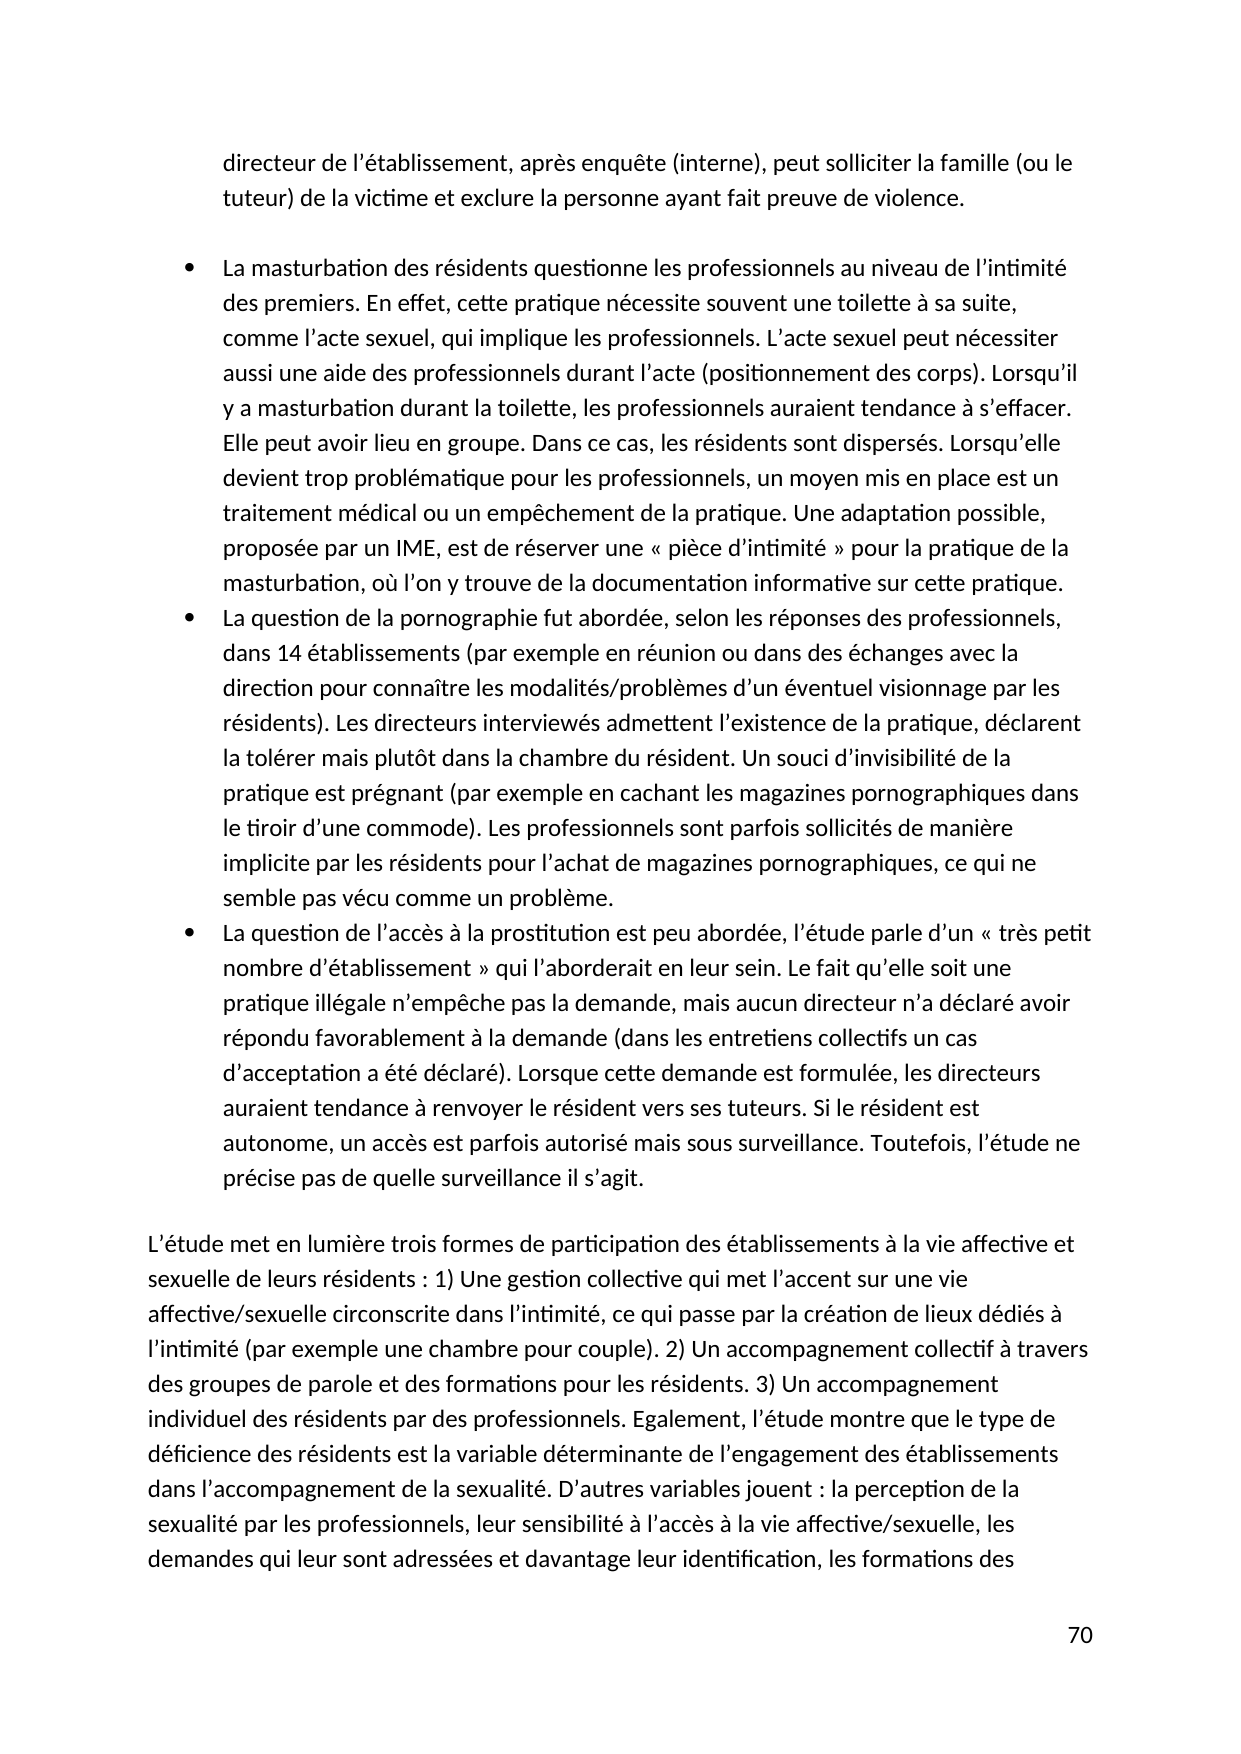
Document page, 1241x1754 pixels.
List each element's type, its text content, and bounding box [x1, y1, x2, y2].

list La question de l’accès à la prostitution est peu abordée, l’étude parle d’un « très petit nombre d’établissement » qui l’aborderait en leur sein. Le fait qu’elle soit une pratique illégale n’empêche pas la demande, mais aucun directeur n’a déclaré avoir répondu favorablement à la demande (dans les entretiens collectifs un cas d’acceptation a été déclaré). Lorsque cette demande est formulée, les directeurs auraient tendance à renvoyer le résident vers ses tuteurs. Si le résident est autonome, un accès est parfois autorisé mais sous surveillance. Toutefois, l’étude ne précise pas de quelle surveillance il s’agit. [185, 918, 1093, 1193]
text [148, 1228, 1093, 1574]
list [185, 148, 1093, 213]
list La masturbation des résidents questionne les professionnels au niveau de l’intimité des premiers. En effet, cette pratique nécessite souvent une toilette à sa suite, comme l’acte sexuel, qui implique les professionnels. L’acte sexuel peut nécessiter aussi une aide des professionnels durant l’acte (positionnement des corps). Lorsqu’il y a masturbation durant la toilette, les professionnels auraient tendance à s’effacer. Elle peut avoir lieu en groupe. Dans ce cas, les résidents sont dispersés. Lorsqu’elle devient trop problématique pour les professionnels, un moyen mis en place est un traitement médical ou un empêchement de la pratique. Une adaptation possible, proposée par un IME, est de réserver une « pièce d’intimité » pour la pratique de la masturbation, où l’on y trouve de la documentation informative sur cette pratique. [185, 253, 1093, 598]
list La question de la pornographie fut abordée, selon les réponses des professionnels, dans 14 établissements (par exemple en réunion ou dans des échanges avec la direction pour connaître les modalités/problèmes d’un éventuel visionnage par les résidents). Les directeurs interviewés admettent l’existence de la pratique, déclarent la tolérer mais plutôt dans la chambre du résident. Un souci d’invisibilité de la pratique est prégnant (par exemple en cachant les magazines pornographiques dans le tiroir d’une commode). Les professionnels sont parfois sollicités de manière implicite par les résidents pour l’achat de magazines pornographiques, ce qui ne semble pas vécu comme un problème. [185, 603, 1093, 913]
